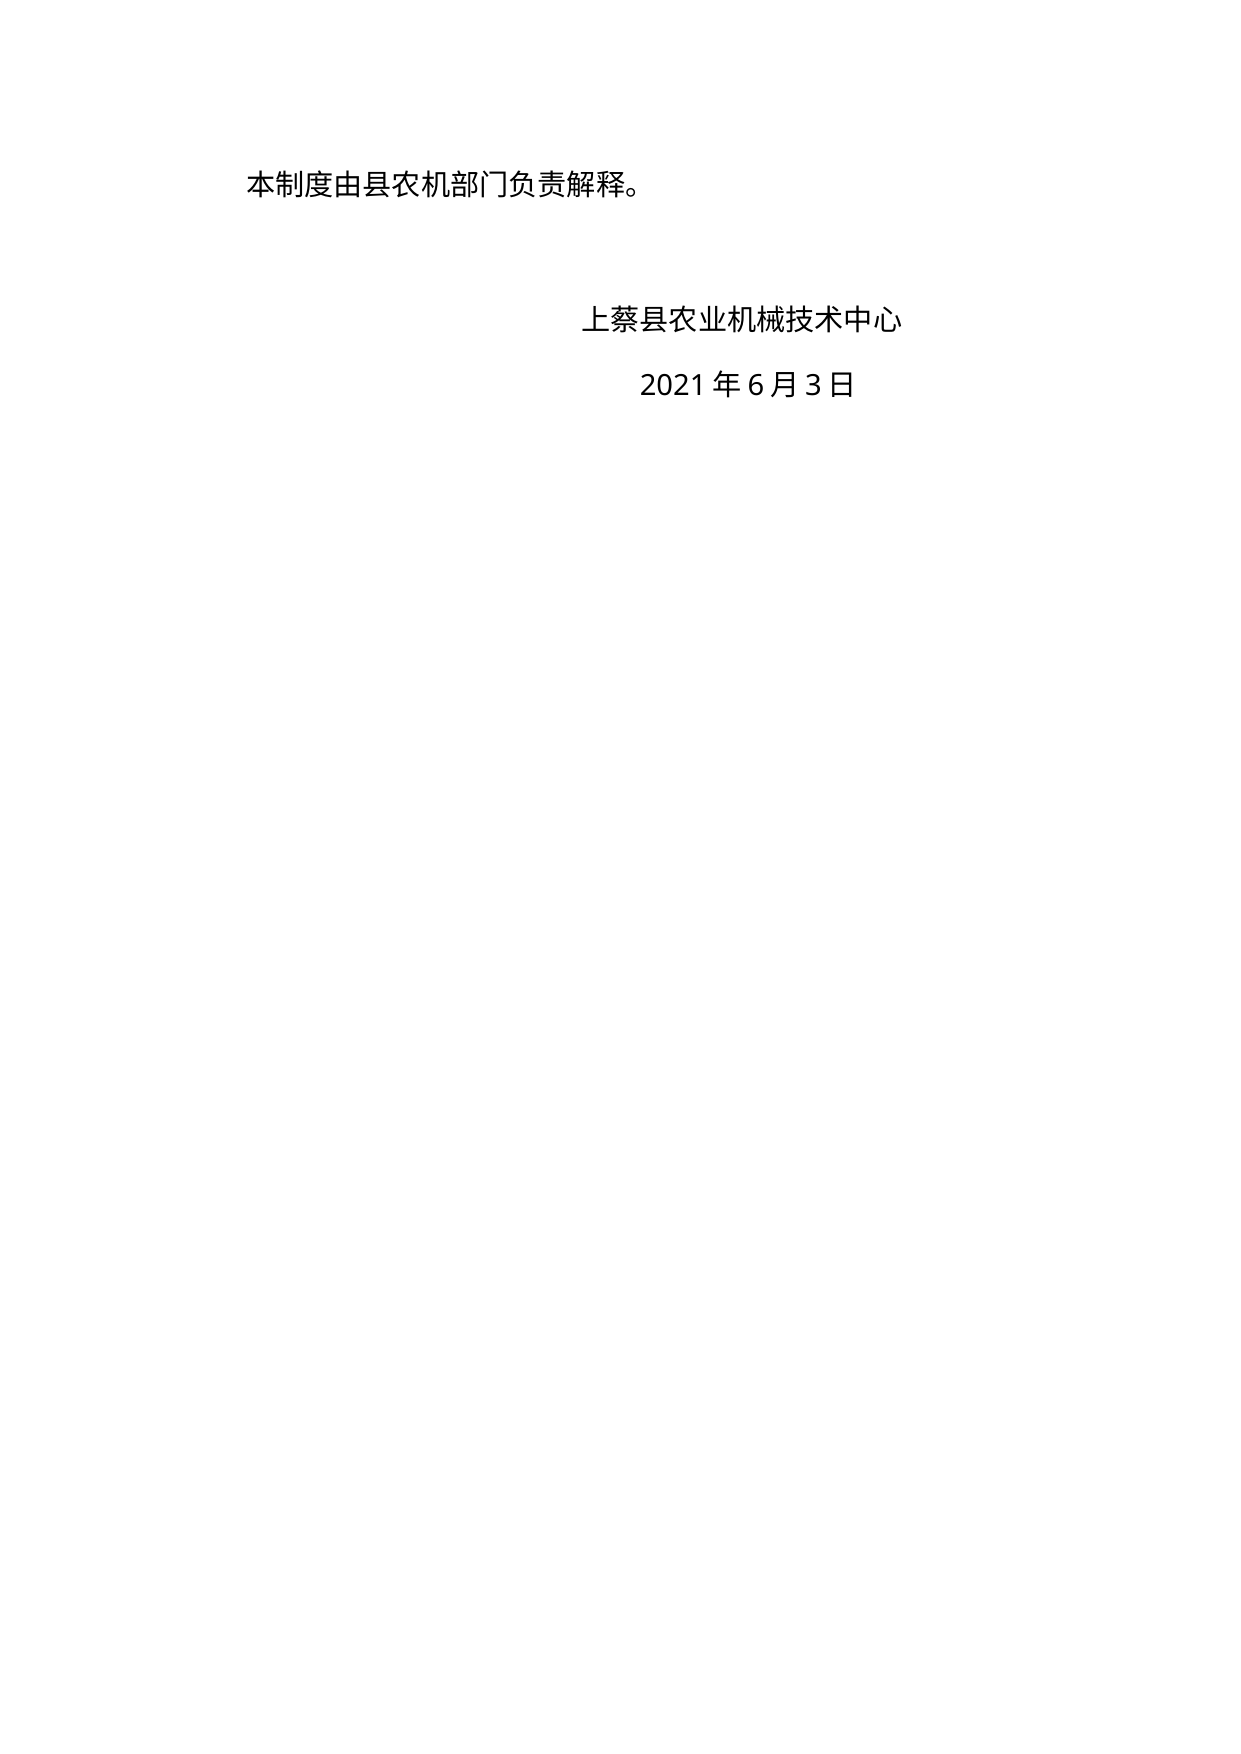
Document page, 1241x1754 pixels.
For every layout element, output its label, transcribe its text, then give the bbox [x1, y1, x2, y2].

text 上蔡县农业机械技术中心 [187, 285, 1053, 350]
text 2021年6月3日 [187, 350, 1053, 415]
list 四、附则 本制度由县农机部门负责解释。 [187, 162, 1053, 204]
